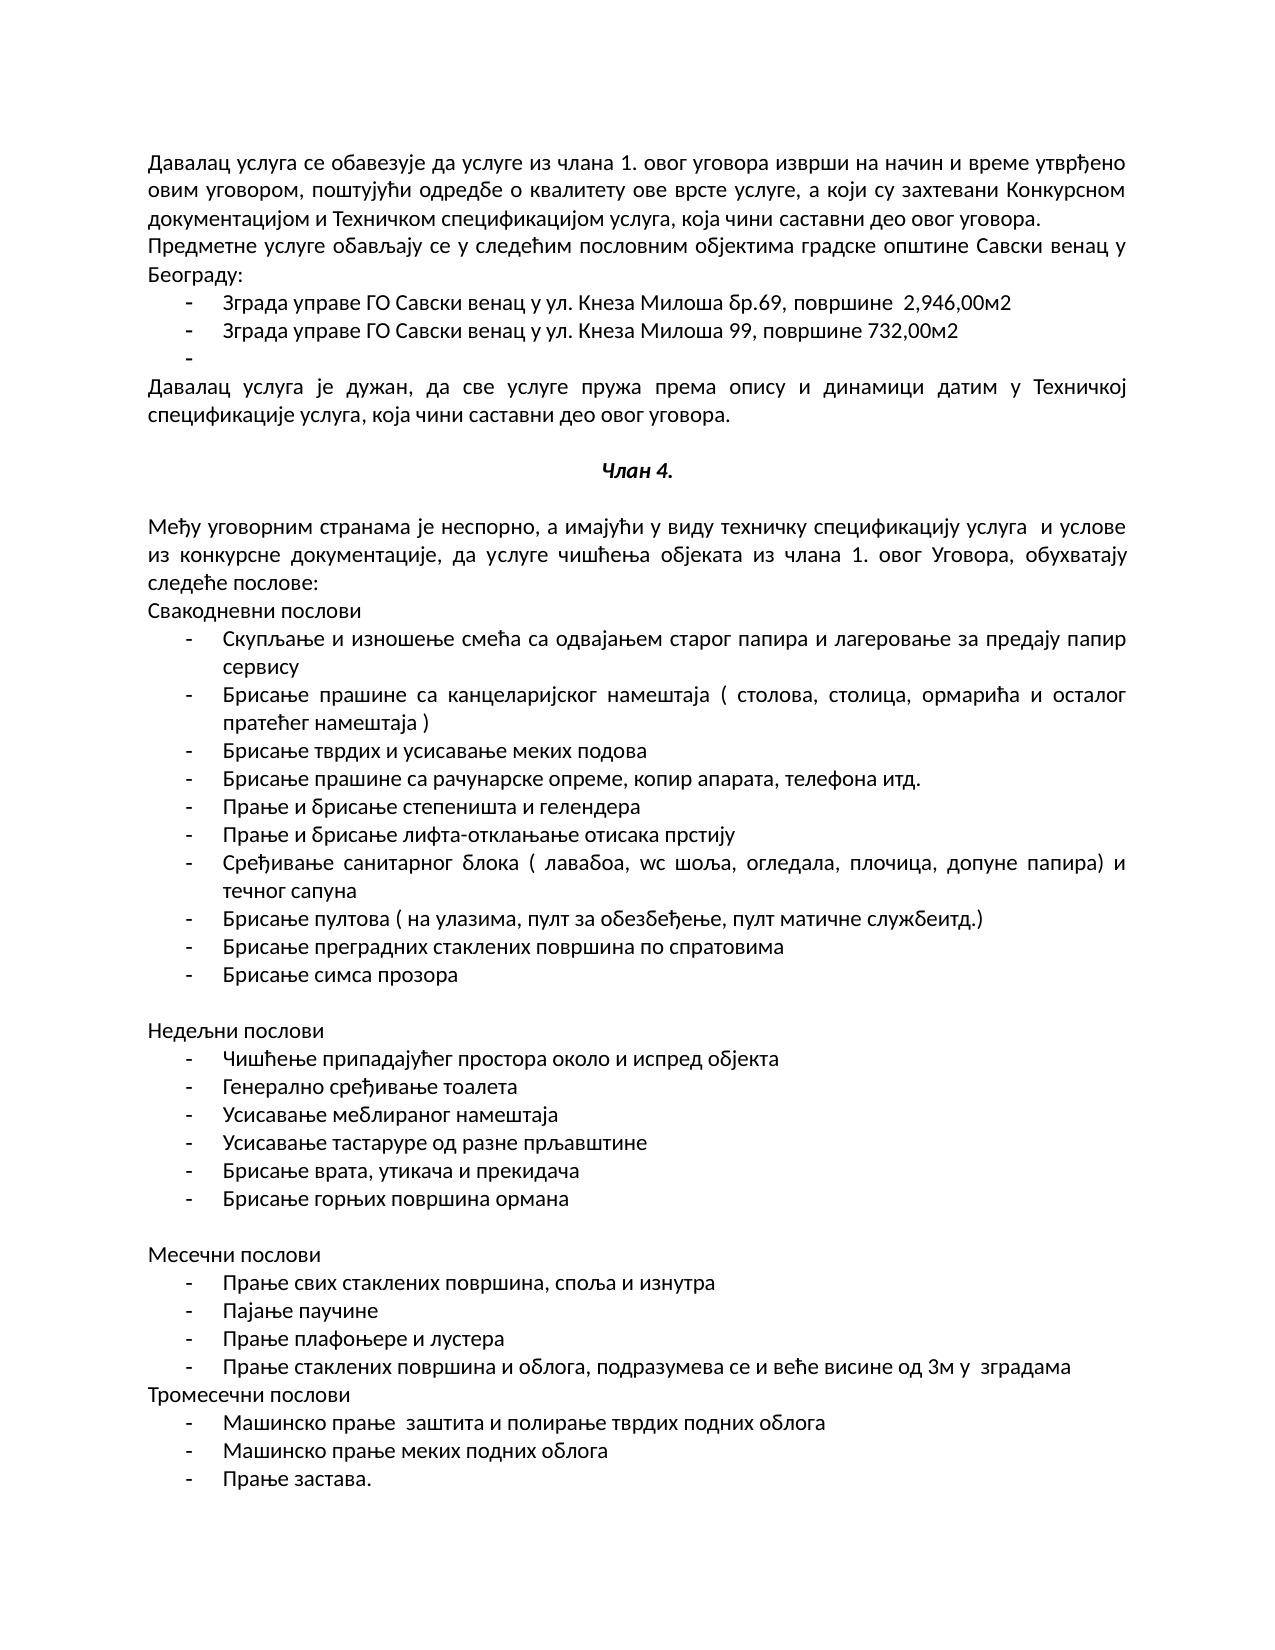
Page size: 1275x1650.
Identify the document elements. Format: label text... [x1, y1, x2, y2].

list Брисање врата, утикача и прекидача [185, 1156, 1127, 1184]
list Прање застава. [185, 1464, 1127, 1493]
text Међу уговорним странама је неспорно, а имајући у виду техничку спецификацију услуга и услове из конкурсне документације, да услуге чишћења објеката из члана 1. овог Уговора, обухватају следеће послове: [148, 512, 1127, 596]
list Брисање тврдих и усисавање меких подова [185, 736, 1127, 764]
text Свакодневни послови [148, 596, 1127, 624]
text Члан 4. [148, 456, 1127, 484]
text Давалац услуга је дужан, да све услуге пружа према опису и динамици датим у Техничкој спецификације услуга, која чини саставни део овог уговора. [148, 372, 1127, 428]
list Прање свих стаклених површина, споља и изнутра [185, 1268, 1127, 1296]
text Месечни послови [148, 1240, 1127, 1268]
list Зграда управе ГО Савски венац у ул. Кнеза Милоша 99, површине 732,00м2 [185, 316, 1127, 344]
text Недељни послови [148, 1016, 1127, 1044]
text Давалац услуга се обавезује да услуге из члана 1. овог уговора изврши на начин и време утврђено овим уговором, поштујући одредбе о квалитету ове врсте услуге, а који су захтевани Конкурсном документацијом и Техничком спецификацијом услуга, која чини саставни део овог уговора. [148, 148, 1127, 232]
list Зграда управе ГО Савски венац у ул. Кнеза Милоша бр.69, површине 2,946,00м2 [185, 288, 1127, 316]
list Брисање горњих површина ормана [185, 1184, 1127, 1212]
text Предметне услуге обављају се у следећим пословним објектима градске општине Савски венац у Београду: [148, 232, 1127, 288]
list Брисање преградних стаклених површина по спратовима [185, 932, 1127, 960]
list Брисање симса прозора [185, 960, 1127, 988]
list Пајање паучине [185, 1296, 1127, 1324]
list Прање плафоњере и лустера [185, 1324, 1127, 1352]
list Прање и брисање лифта-отклањање отисака прстију [185, 820, 1127, 848]
list Прање и брисање степеништа и гелендера [185, 792, 1127, 820]
list Машинско прање меких подних облога [185, 1437, 1127, 1464]
list Чишћење припадајућег простора около и испред објекта [185, 1044, 1127, 1072]
list Сређивање санитарног блока ( лавабоа, wc шоља, огледала, плочица, допуне папира) и течног сапуна [185, 848, 1127, 904]
list Прање стаклених површина и облога, подразумева се и веће висине од 3м у зградама [185, 1352, 1127, 1381]
list Усисавање меблираног намештаја [185, 1100, 1127, 1128]
list Скупљање и изношење смећа са одвајањем старог папира и лагеровање за предају папир сервису [185, 624, 1127, 680]
list Брисање пултова ( на улазима, пулт за обезбеђење, пулт матичне службеитд.) [185, 904, 1127, 932]
list Генерално сређивање тоалета [185, 1072, 1127, 1100]
list Машинско прање заштита и полирање тврдих подних облога [185, 1408, 1127, 1437]
list Усисавање тастаруре од разне прљавштине [185, 1128, 1127, 1156]
list Брисање прашине са канцеларијског намештаја ( столова, столица, ормарића и осталог пратећег намештаја ) [185, 680, 1127, 736]
text Тромесечни послови [148, 1381, 1127, 1408]
list Брисање прашине са рачунарске опреме, копир апарата, телефона итд. [185, 764, 1127, 792]
